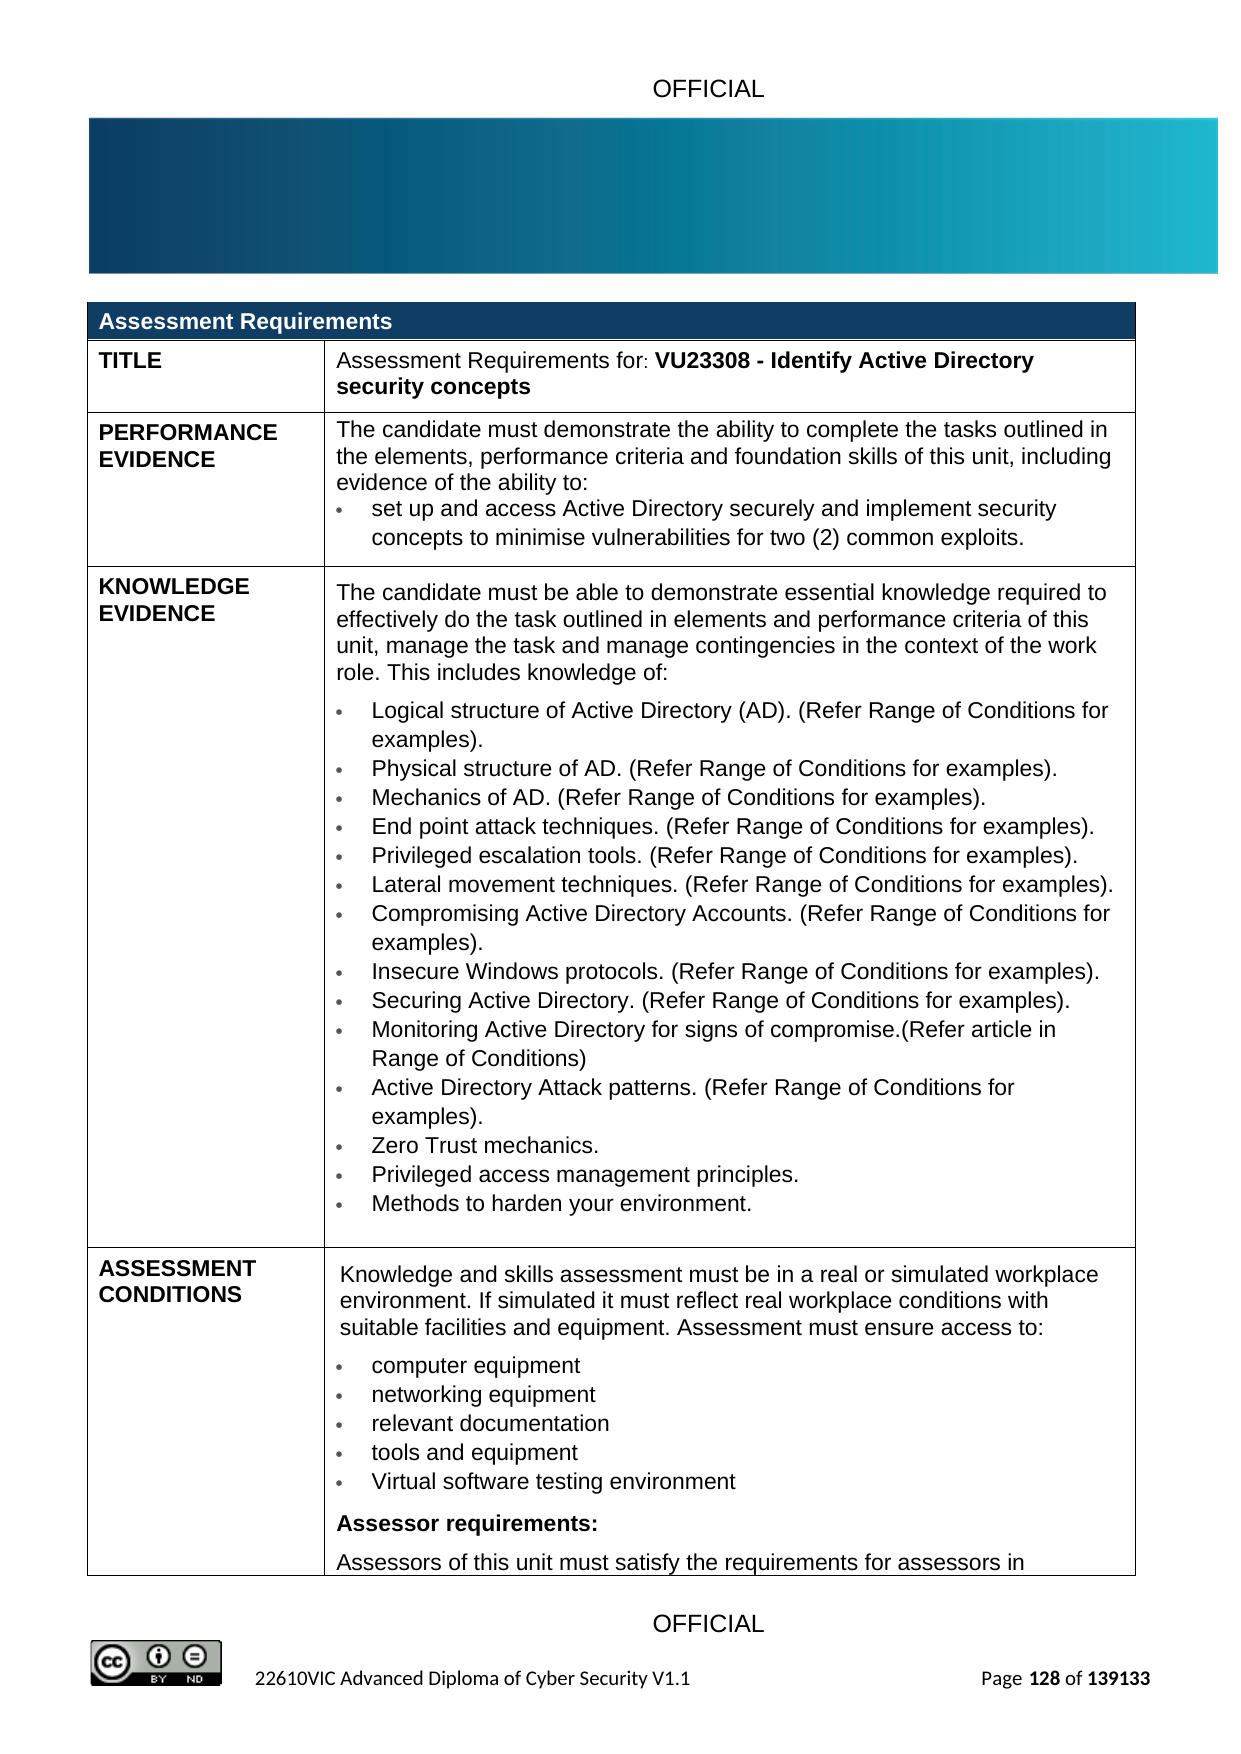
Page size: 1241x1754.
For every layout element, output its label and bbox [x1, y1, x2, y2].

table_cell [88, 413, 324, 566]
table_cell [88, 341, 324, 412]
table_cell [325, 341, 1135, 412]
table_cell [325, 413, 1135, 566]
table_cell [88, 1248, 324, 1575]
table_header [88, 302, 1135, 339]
picture [90, 1640, 222, 1686]
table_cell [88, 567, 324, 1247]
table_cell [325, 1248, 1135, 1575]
picture [88, 117, 1220, 274]
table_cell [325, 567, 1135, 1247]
